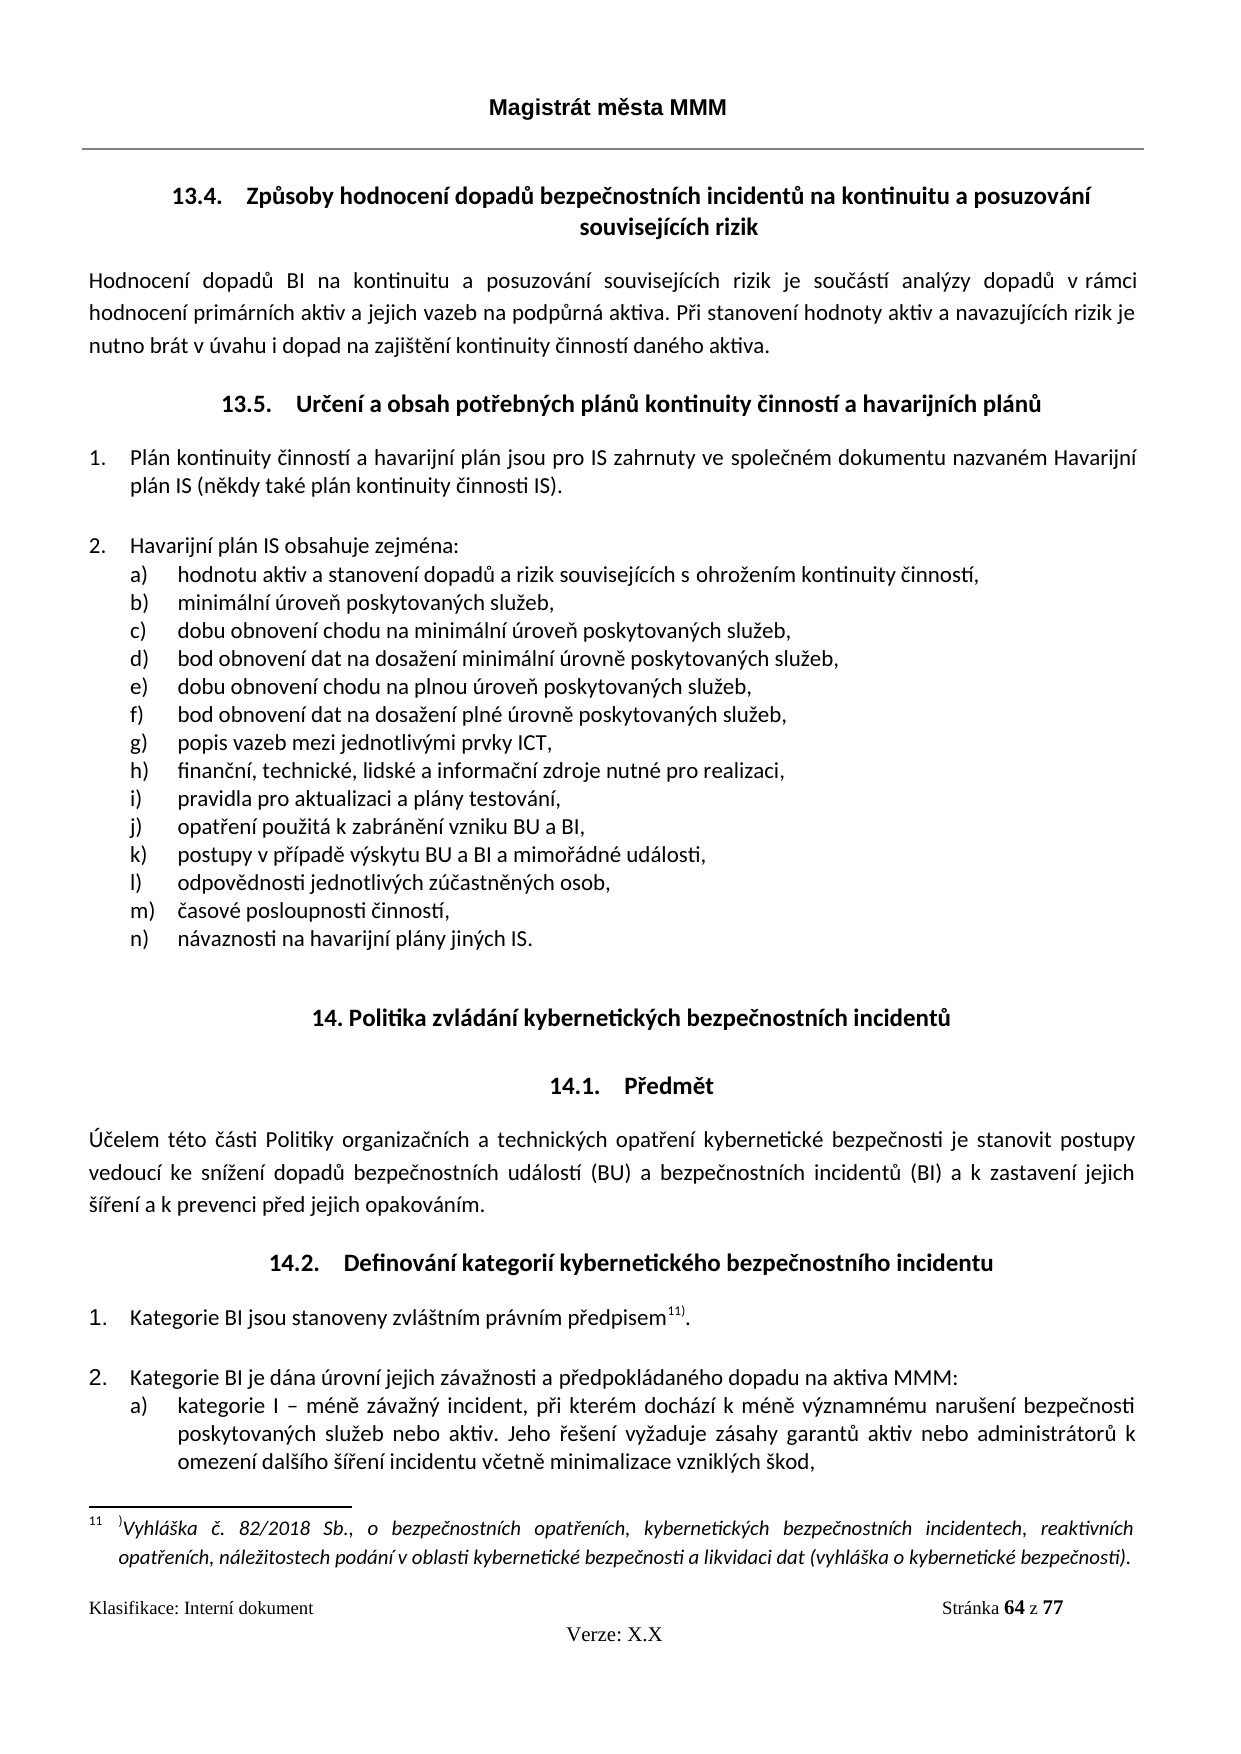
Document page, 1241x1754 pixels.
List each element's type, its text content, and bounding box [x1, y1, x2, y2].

list Kategorie BI jsou stanoveny zvláštním právním předpisem). [89, 1303, 1137, 1331]
text Hodnocení dopadů BI na kontinuitu a posuzování souvisejících rizik je součástí analýzy dopadů v rámci hodnocení primárních aktiv a jejich vazeb na podpůrná aktiva. Při stanovení hodnoty aktiv a navazujících rizik je nutno brát v úvahu i dopad na zajištění kontinuity činností daného aktiva. [89, 266, 1137, 359]
list Kategorie BI je dána úrovní jejich závažnosti a předpokládaného dopadu na aktiva MMM: [89, 1363, 1137, 1391]
subtitle Politika zvládání kybernetických bezpečnostních incidentů [126, 1002, 1137, 1032]
list bod obnovení dat na dosažení plné úrovně poskytovaných služeb, [130, 700, 1137, 728]
subtitle Definování kategorií kybernetického bezpečnostního incidentu [126, 1247, 1137, 1278]
list opatření použitá k zabránění vzniku BU a BI, [130, 812, 1137, 840]
text Účelem této části Politiky organizačních a technických opatření kybernetické bezpečnosti je stanovit postupy vedoucí ke snížení dopadů bezpečnostních událostí (BU) a bezpečnostních incidentů (BI) a k zastavení jejich šíření a k prevenci před jejich opakováním. [89, 1126, 1137, 1218]
list popis vazeb mezi jednotlivými prvky ICT, [130, 728, 1137, 756]
list návaznosti na havarijní plány jiných IS. [130, 924, 1137, 952]
list dobu obnovení chodu na minimální úroveň poskytovaných služeb, [130, 616, 1137, 644]
subtitle Předmět [126, 1070, 1137, 1101]
list bod obnovení dat na dosažení minimální úrovně poskytovaných služeb, [130, 644, 1137, 672]
list Plán kontinuity činností a havarijní plán jsou pro IS zahrnuty ve společném dokumentu nazvaném Havarijní plán IS (někdy také plán kontinuity činnosti IS). [89, 443, 1137, 499]
list pravidla pro aktualizaci a plány testování, [130, 784, 1137, 812]
list minimální úroveň poskytovaných služeb, [130, 588, 1137, 616]
list odpovědnosti jednotlivých zúčastněných osob, [130, 868, 1137, 896]
list časové posloupnosti činností, [130, 896, 1137, 924]
subtitle Způsoby hodnocení dopadů bezpečnostních incidentů na kontinuitu a posuzování souvisejících rizik [126, 180, 1137, 241]
list kategorie I – méně závažný incident, při kterém dochází k méně významnému narušení bezpečnosti poskytovaných služeb nebo aktiv. Jeho řešení vyžaduje zásahy garantů aktiv nebo administrátorů k omezení dalšího šíření incidentu včetně minimalizace vzniklých škod, [130, 1391, 1137, 1475]
list postupy v případě výskytu BU a BI a mimořádné události, [130, 840, 1137, 868]
list finanční, technické, lidské a informační zdroje nutné pro realizaci, [130, 756, 1137, 784]
list dobu obnovení chodu na plnou úroveň poskytovaných služeb, [130, 672, 1137, 700]
subtitle Určení a obsah potřebných plánů kontinuity činností a havarijních plánů [126, 388, 1137, 418]
list Havarijní plán IS obsahuje zejména: [89, 532, 1137, 560]
list hodnotu aktiv a stanovení dopadů a rizik souvisejících s ohrožením kontinuity činností, [130, 560, 1137, 588]
